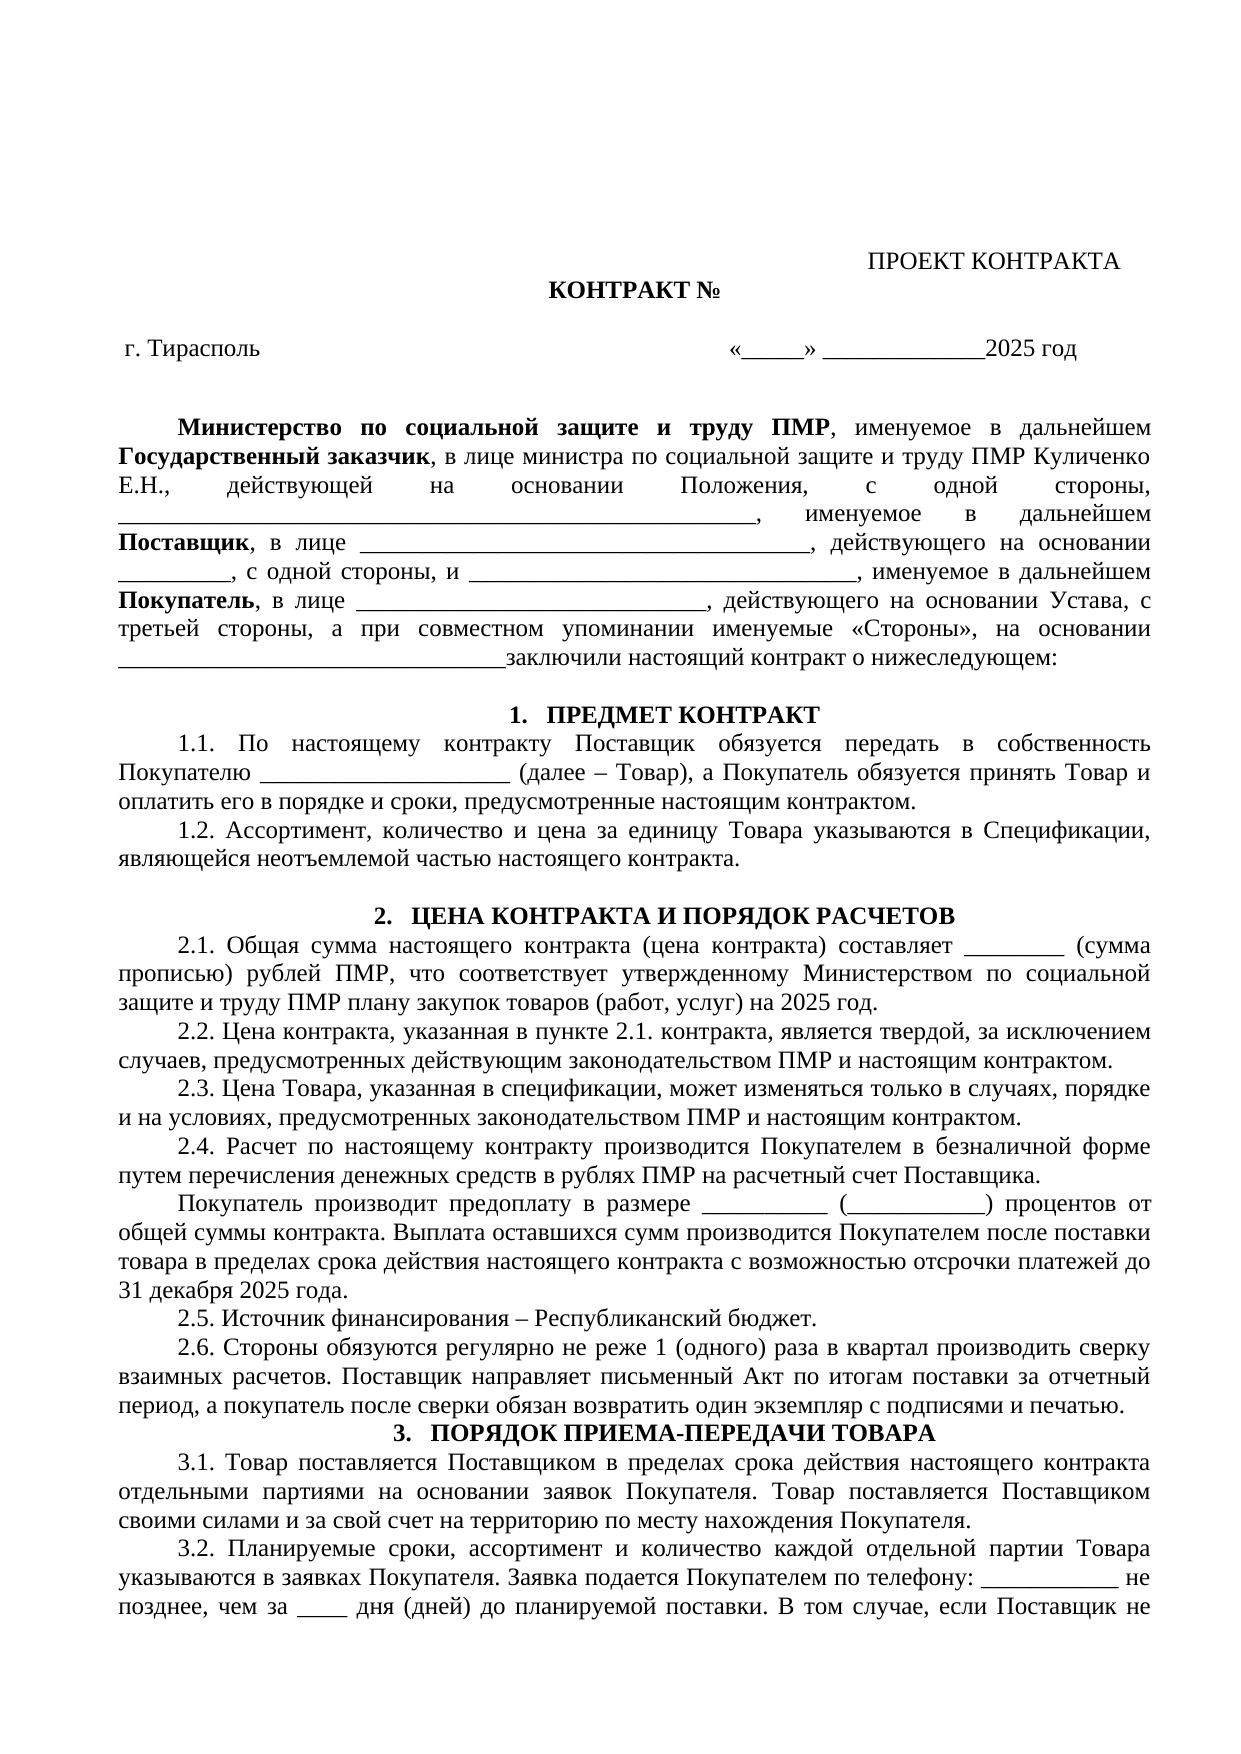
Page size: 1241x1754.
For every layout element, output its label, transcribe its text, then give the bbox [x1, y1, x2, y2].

text 2.6. Стороны обязуются регулярно не реже 1 (одного) раза в квартал производить сверку взаимных расчетов. Поставщик направляет письменный Акт по итогам поставки за отчетный период, а покупатель после сверки обязан возвратить один экземпляр с подписями и печатью. [118, 1332, 1152, 1418]
text 2.5. Источник финансирования – Республиканский бюджет. [118, 1303, 1152, 1332]
text 3.1. Товар поставляется Поставщиком в пределах срока действия настоящего контракта отдельными партиями на основании заявок Покупателя. Товар поставляется Поставщиком своими силами и за свой счет на территорию по месту нахождения Покупателя. [118, 1447, 1152, 1533]
text г. Тирасполь «_____» _____________2025 год [118, 333, 1152, 361]
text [118, 1533, 1152, 1620]
text ПРОЕКТ КОНТРАКТА [118, 246, 1152, 275]
text Покупатель производит предоплату в размере __________ (___________) процентов от общей суммы контракта. Выплата оставшихся сумм производится Покупателем после поставки товара в пределах срока действия настоящего контракта с возможностью отсрочки платежей до 31 декабря 2025 года. [118, 1188, 1152, 1303]
text 1.1. По настоящему контракту Поставщик обязуется передать в собственность Покупателю ____________________ (далее – Товар), а Покупатель обязуется принять Товар и оплатить его в порядке и сроки, предусмотренные настоящим контрактом. [118, 728, 1152, 815]
text 2.2. Цена контракта, указанная в пункте 2.1. контракта, является твердой, за исключением случаев, предусмотренных действующим законодательством ПМР и настоящим контрактом. [118, 1016, 1152, 1073]
list ПОРЯДОК ПРИЕМА-ПЕРЕДАЧИ ТОВАРА [177, 1418, 1152, 1447]
text 2.3. Цена Товара, указанная в спецификации, может изменяться только в случаях, порядке и на условиях, предусмотренных законодательством ПМР и настоящим контрактом. [118, 1073, 1152, 1131]
text 2.4. Расчет по настоящему контракту производится Покупателем в безналичной форме путем перечисления денежных средств в рублях ПМР на расчетный счет Поставщика. [118, 1131, 1152, 1188]
text КОНТРАКТ № [118, 275, 1152, 304]
list ЦЕНА КОНТРАКТА И ПОРЯДОК РАСЧЕТОВ [177, 901, 1152, 930]
text 1.2. Ассортимент, количество и цена за единицу Товара указываются в Спецификации, являющейся неотъемлемой частью настоящего контракта. [118, 815, 1152, 872]
text 2.1. Общая сумма настоящего контракта (цена контракта) составляет ________ (сумма прописью) рублей ПМР, что соответствует утвержденному Министерством по социальной защите и труду ПМР плану закупок товаров (работ, услуг) на 2025 год. [118, 930, 1152, 1016]
text Министерство по социальной защите и труду ПМР, именуемое в дальнейшем Государственный заказчик, в лице министра по социальной защите и труду ПМР Куличенко Е.Н., действующей на основании Положения, с одной стороны, ___________________________________________________, именуемое в дальнейшем Поставщик, в лице ____________________________________, действующего на основании _________, с одной стороны, и _______________________________, именуемое в дальнейшем Покупатель, в лице ____________________________, действующего на основании Устава, с третьей стороны, а при совместном упоминании именуемые «Стороны», на основании _______________________________заключили настоящий контракт о нижеследующем: [118, 412, 1152, 671]
list ПРЕДМЕТ КОНТРАКТ [177, 700, 1152, 728]
